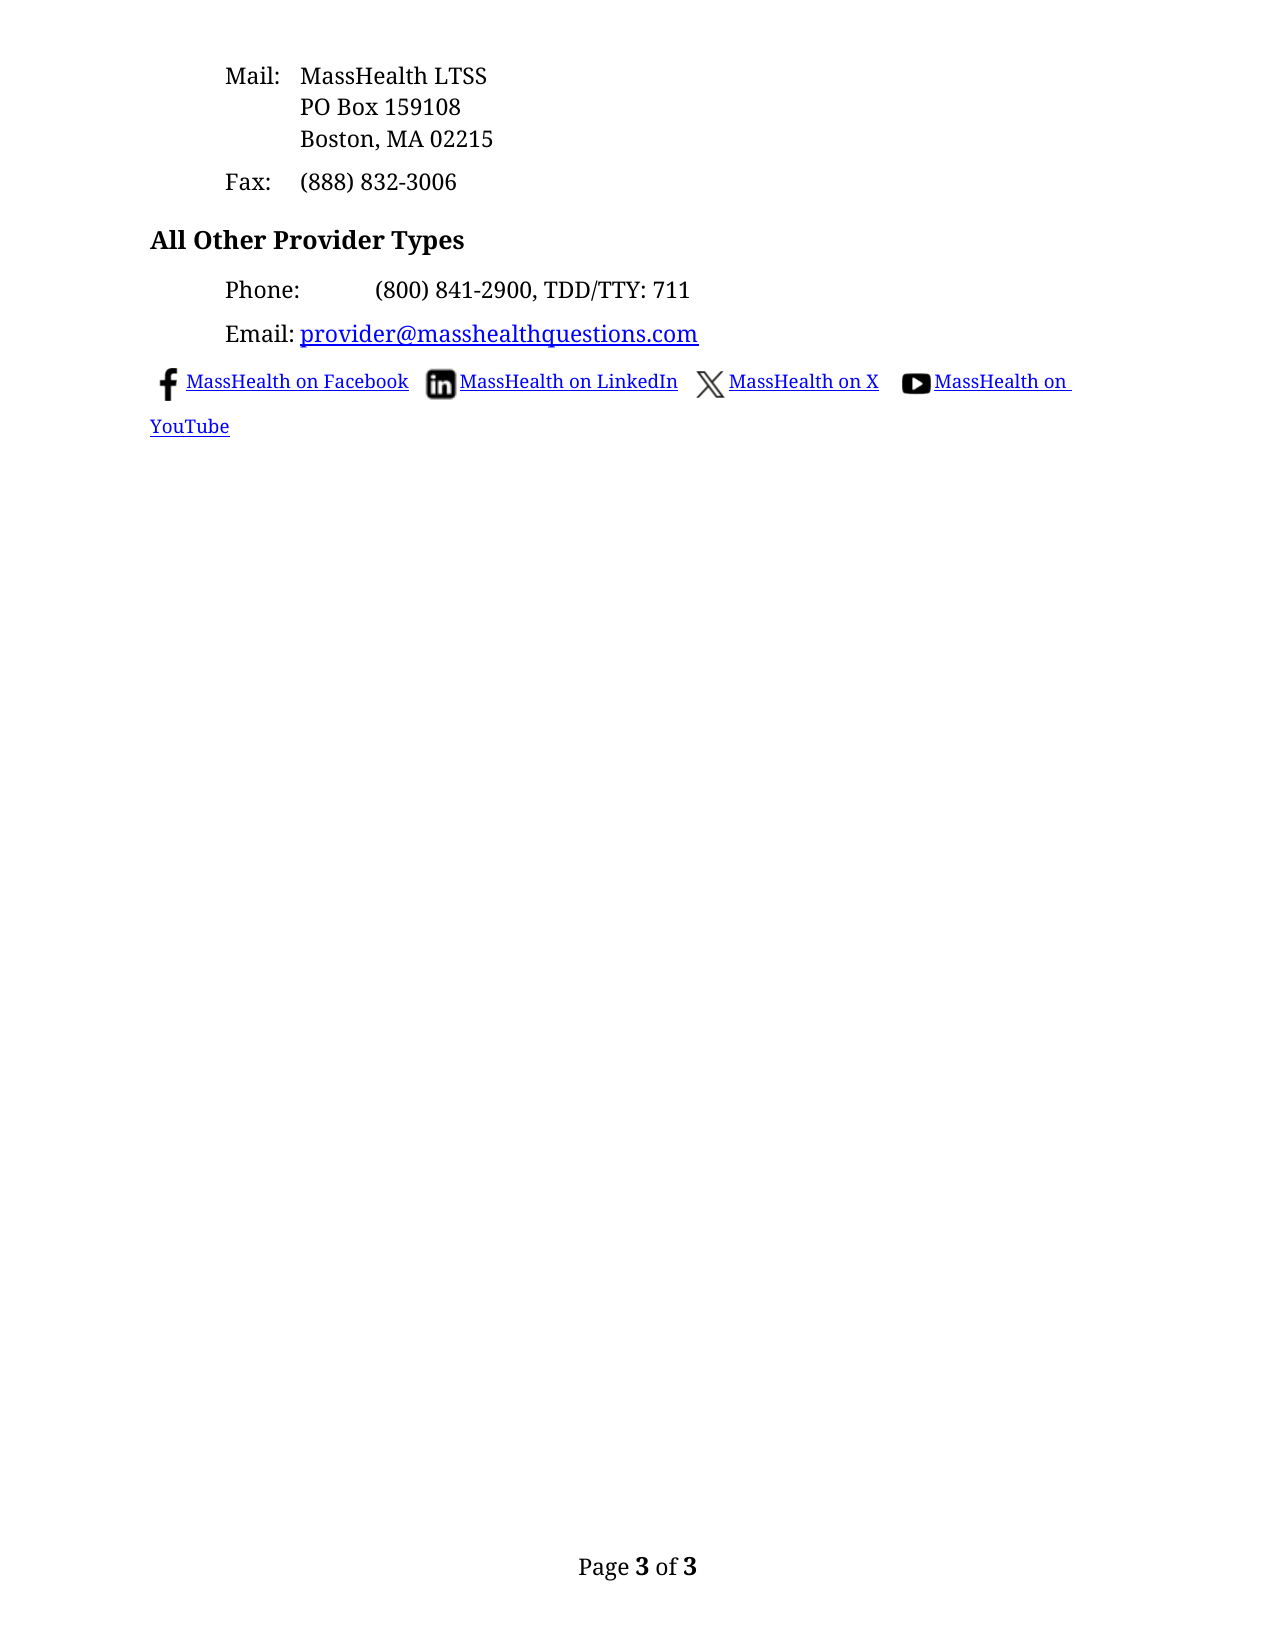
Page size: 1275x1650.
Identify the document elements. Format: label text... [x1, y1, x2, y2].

text Phone: (800) 841-2900, TDD/TTY: 711 [225, 274, 1125, 305]
picture [692, 366, 729, 403]
text Boston, MA 02215 [225, 122, 1125, 154]
picture [423, 366, 460, 403]
picture [898, 366, 935, 403]
text Fax: (888) 832-3006 [150, 166, 1125, 197]
picture [150, 366, 187, 403]
subtitle All Other Provider Types [150, 222, 1125, 257]
text Mail: MassHealth LTSS [225, 60, 1125, 91]
text Email: provider@masshealthquestions.com [225, 318, 1125, 349]
text PO Box 159108 [225, 91, 1125, 122]
text MassHealth on Facebook MassHealth on LinkedIn MassHealth on X MassHealth on YouTube [150, 366, 1125, 453]
